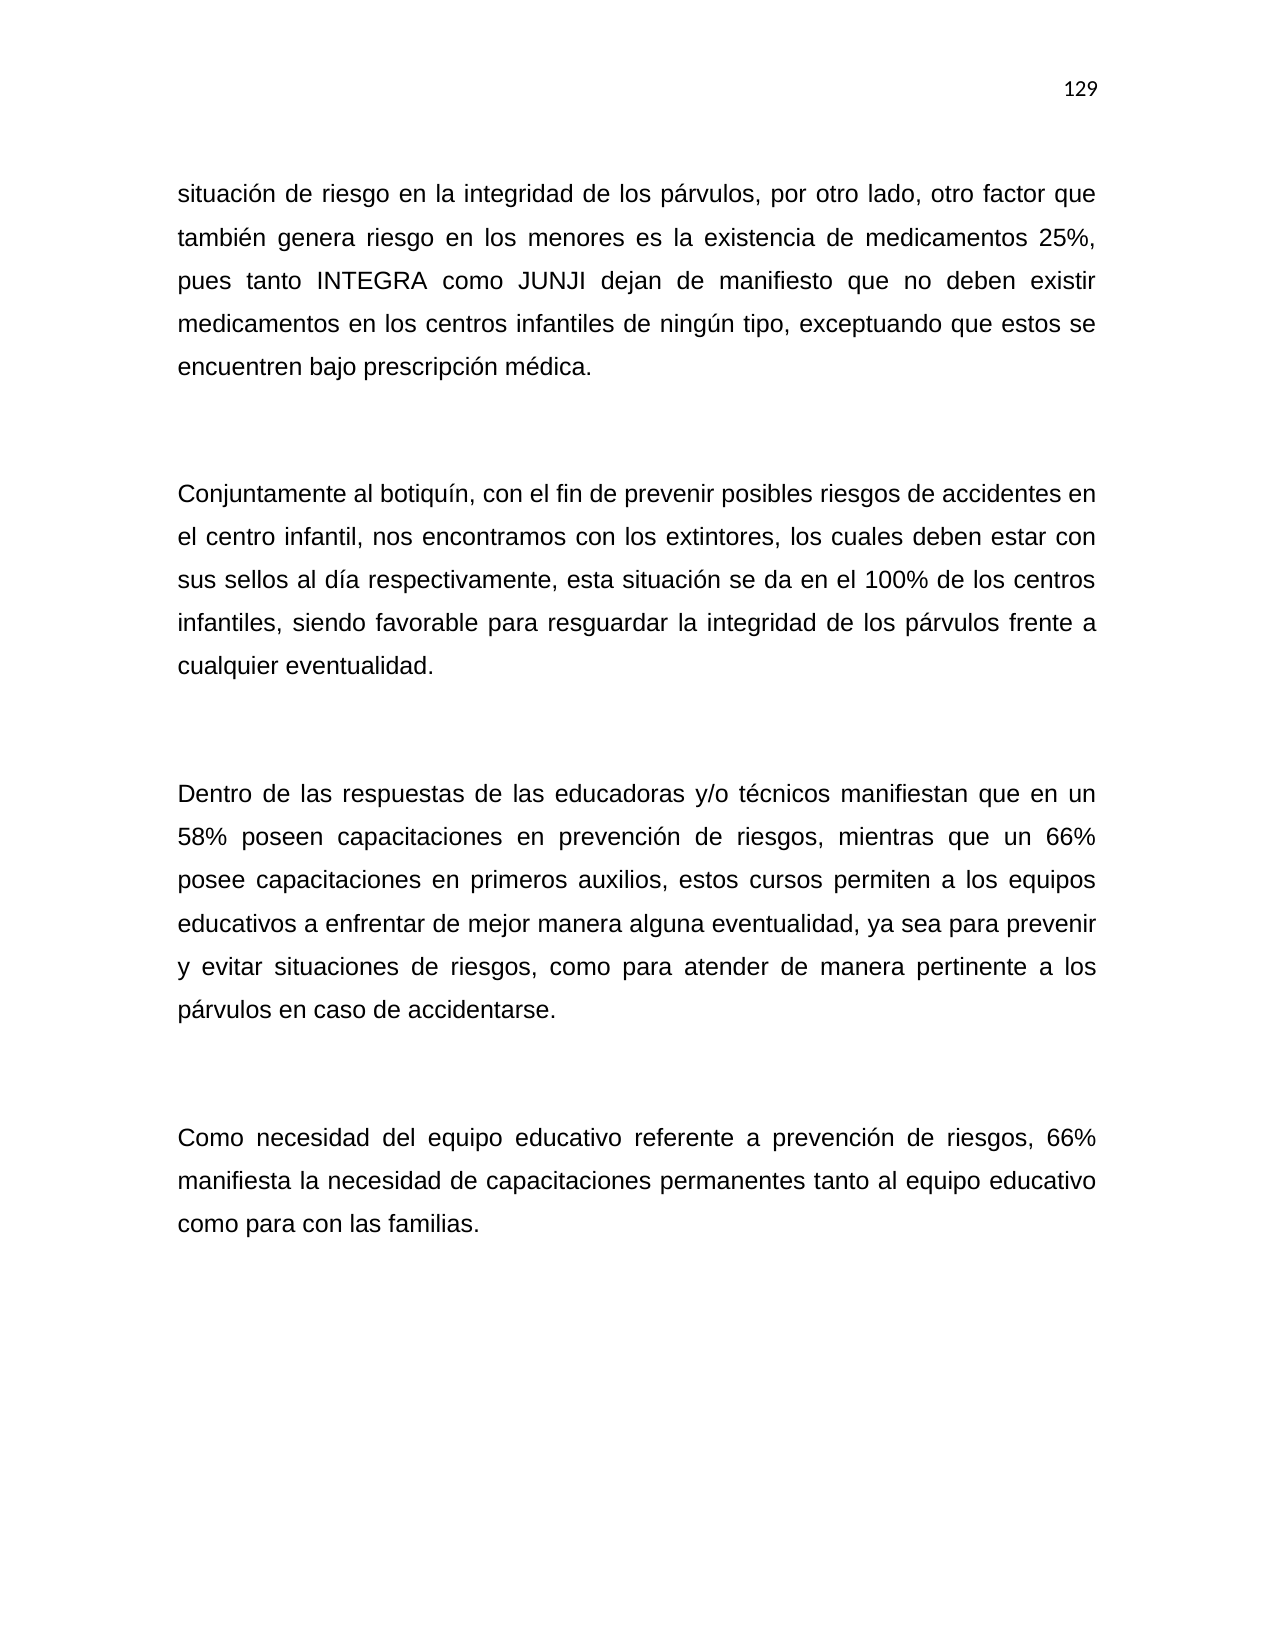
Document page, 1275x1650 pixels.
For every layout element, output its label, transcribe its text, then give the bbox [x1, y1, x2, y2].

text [177, 179, 1098, 381]
text Dentro de las respuestas de las educadoras y/o técnicos manifiestan que en un 58% poseen capacitaciones en prevención de riesgos, mientras que un 66% posee capacitaciones en primeros auxilios, estos cursos permiten a los equipos educativos a enfrentar de mejor manera alguna eventualidad, ya sea para prevenir y evitar situaciones de riesgos, como para atender de manera pertinente a los párvulos en caso de accidentarse. [177, 779, 1098, 1023]
text Como necesidad del equipo educativo referente a prevención de riesgos, 66% manifiesta la necesidad de capacitaciones permanentes tanto al equipo educativo como para con las familias. [177, 1123, 1098, 1238]
text Conjuntamente al botiquín, con el fin de prevenir posibles riesgos de accidentes en el centro infantil, nos encontramos con los extintores, los cuales deben estar con sus sellos al día respectivamente, esta situación se da en el 100% de los centros infantiles, siendo favorable para resguardar la integridad de los párvulos frente a cualquier eventualidad. [177, 479, 1098, 680]
